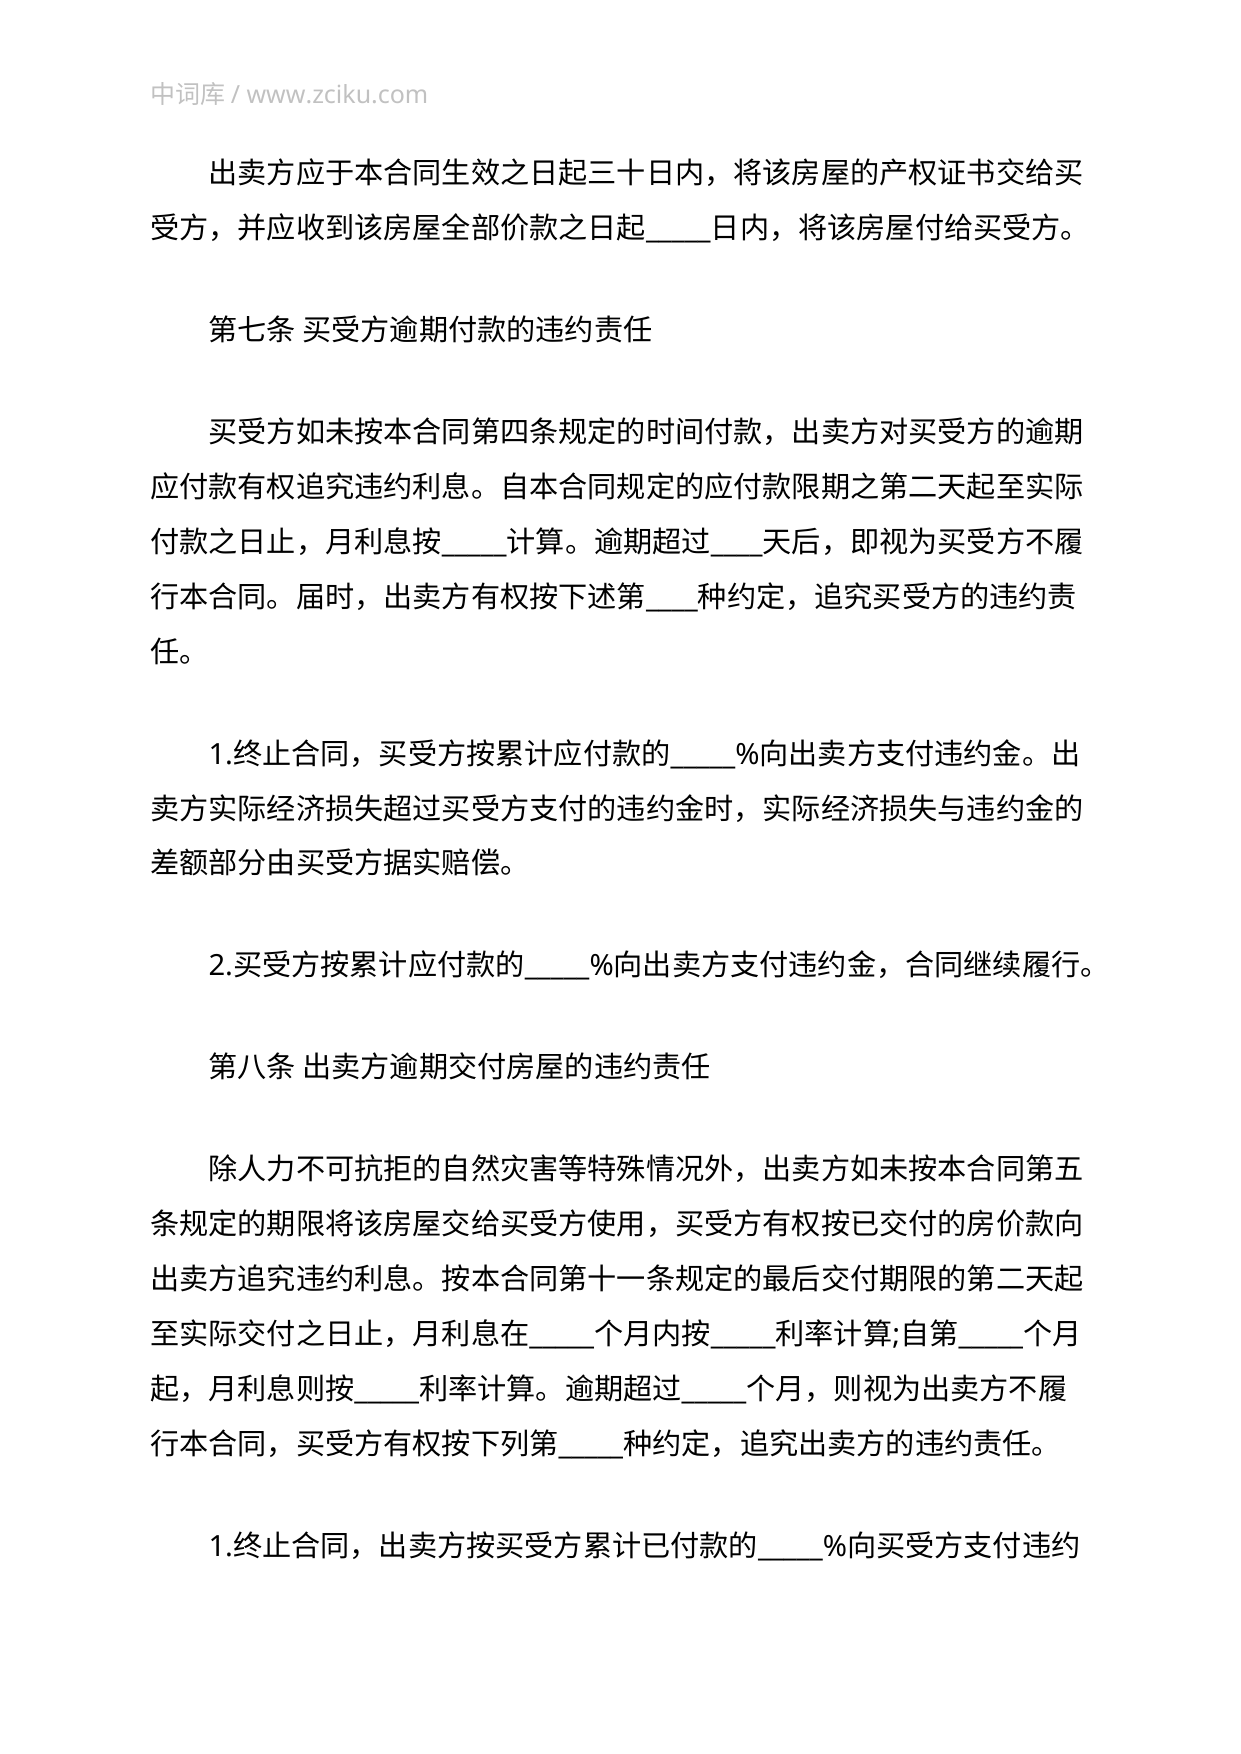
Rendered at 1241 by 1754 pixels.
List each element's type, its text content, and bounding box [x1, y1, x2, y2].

text 2.买受方按累计应付款的_____%向出卖方支付违约金，合同继续履行。 [150, 942, 1090, 984]
text 第七条 买受方逾期付款的违约责任 [150, 307, 1090, 349]
text 1.终止合同，买受方按累计应付款的_____%向出卖方支付违约金。出卖方实际经济损失超过买受方支付的违约金时，实际经济损失与违约金的差额部分由买受方据实赔偿。 [150, 730, 1090, 882]
text 买受方如未按本合同第四条规定的时间付款，出卖方对买受方的逾期应付款有权追究违约利息。自本合同规定的应付款限期之第二天起至实际付款之日止，月利息按_____计算。逾期超过____天后，即视为买受方不履行本合同。届时，出卖方有权按下述第____种约定，追究买受方的违约责任。 [150, 409, 1090, 671]
text 第八条 出卖方逾期交付房屋的违约责任 [150, 1044, 1090, 1086]
text 出卖方应于本合同生效之日起三十日内，将该房屋的产权证书交给买受方，并应收到该房屋全部价款之日起_____日内，将该房屋付给买受方。 [150, 150, 1090, 247]
text 除人力不可抗拒的自然灾害等特殊情况外，出卖方如未按本合同第五条规定的期限将该房屋交给买受方使用，买受方有权按已交付的房价款向出卖方追究违约利息。按本合同第十一条规定的最后交付期限的第二天起至实际交付之日止，月利息在_____个月内按_____利率计算;自第_____个月起，月利息则按_____利率计算。逾期超过_____个月，则视为出卖方不履行本合同，买受方有权按下列第_____种约定，追究出卖方的违约责任。 [150, 1146, 1090, 1463]
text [150, 1522, 1090, 1565]
